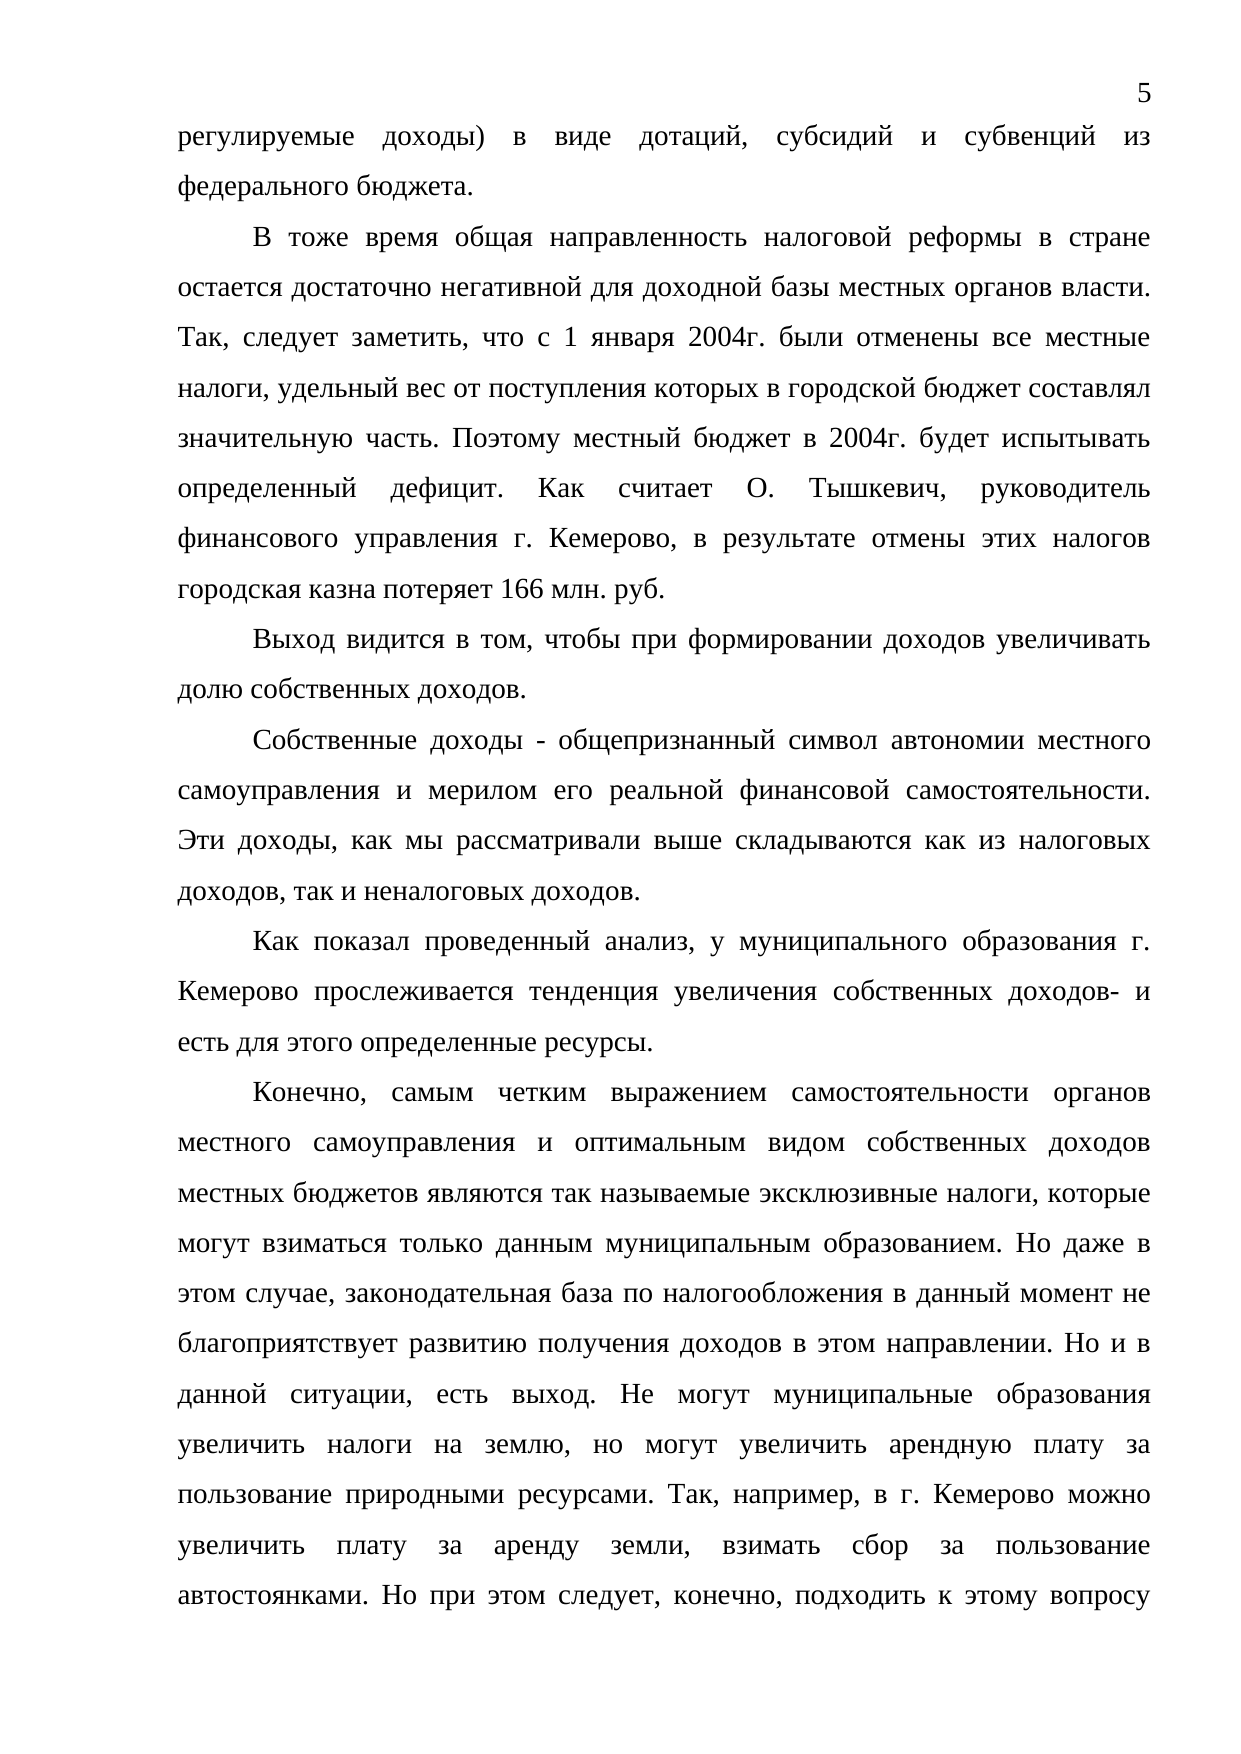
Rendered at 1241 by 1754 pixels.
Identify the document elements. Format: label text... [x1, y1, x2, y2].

text Как показал проведенный анализ, у муниципального образования г. Кемерово прослеживается тенденция увеличения собственных доходов- и есть для этого определенные ресурсы. [177, 923, 1152, 1057]
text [177, 1074, 1152, 1611]
text В тоже время общая направленность налоговой реформы в стране остается достаточно негативной для доходной базы местных органов власти. Так, следует заметить, что с 1 января 2004г. были отменены все местные налоги, удельный вес от поступления которых в городской бюджет составлял значительную часть. Поэтому местный бюджет в 2004г. будет испытывать определенный дефицит. Как считает О. Тышкевич, руководитель финансового управления г. Кемерово, в результате отмены этих налогов городская казна потеряет 166 млн. руб. [177, 219, 1152, 604]
text Собственные доходы - общепризнанный символ автономии местного самоуправления и мерилом его реальной финансовой самостоятельности. Эти доходы, как мы рассматривали выше складываются как из налоговых доходов, так и неналоговых доходов. [177, 722, 1152, 906]
text Выход видится в том, чтобы при формировании доходов увеличивать долю собственных доходов. [177, 621, 1152, 705]
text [177, 118, 1152, 202]
